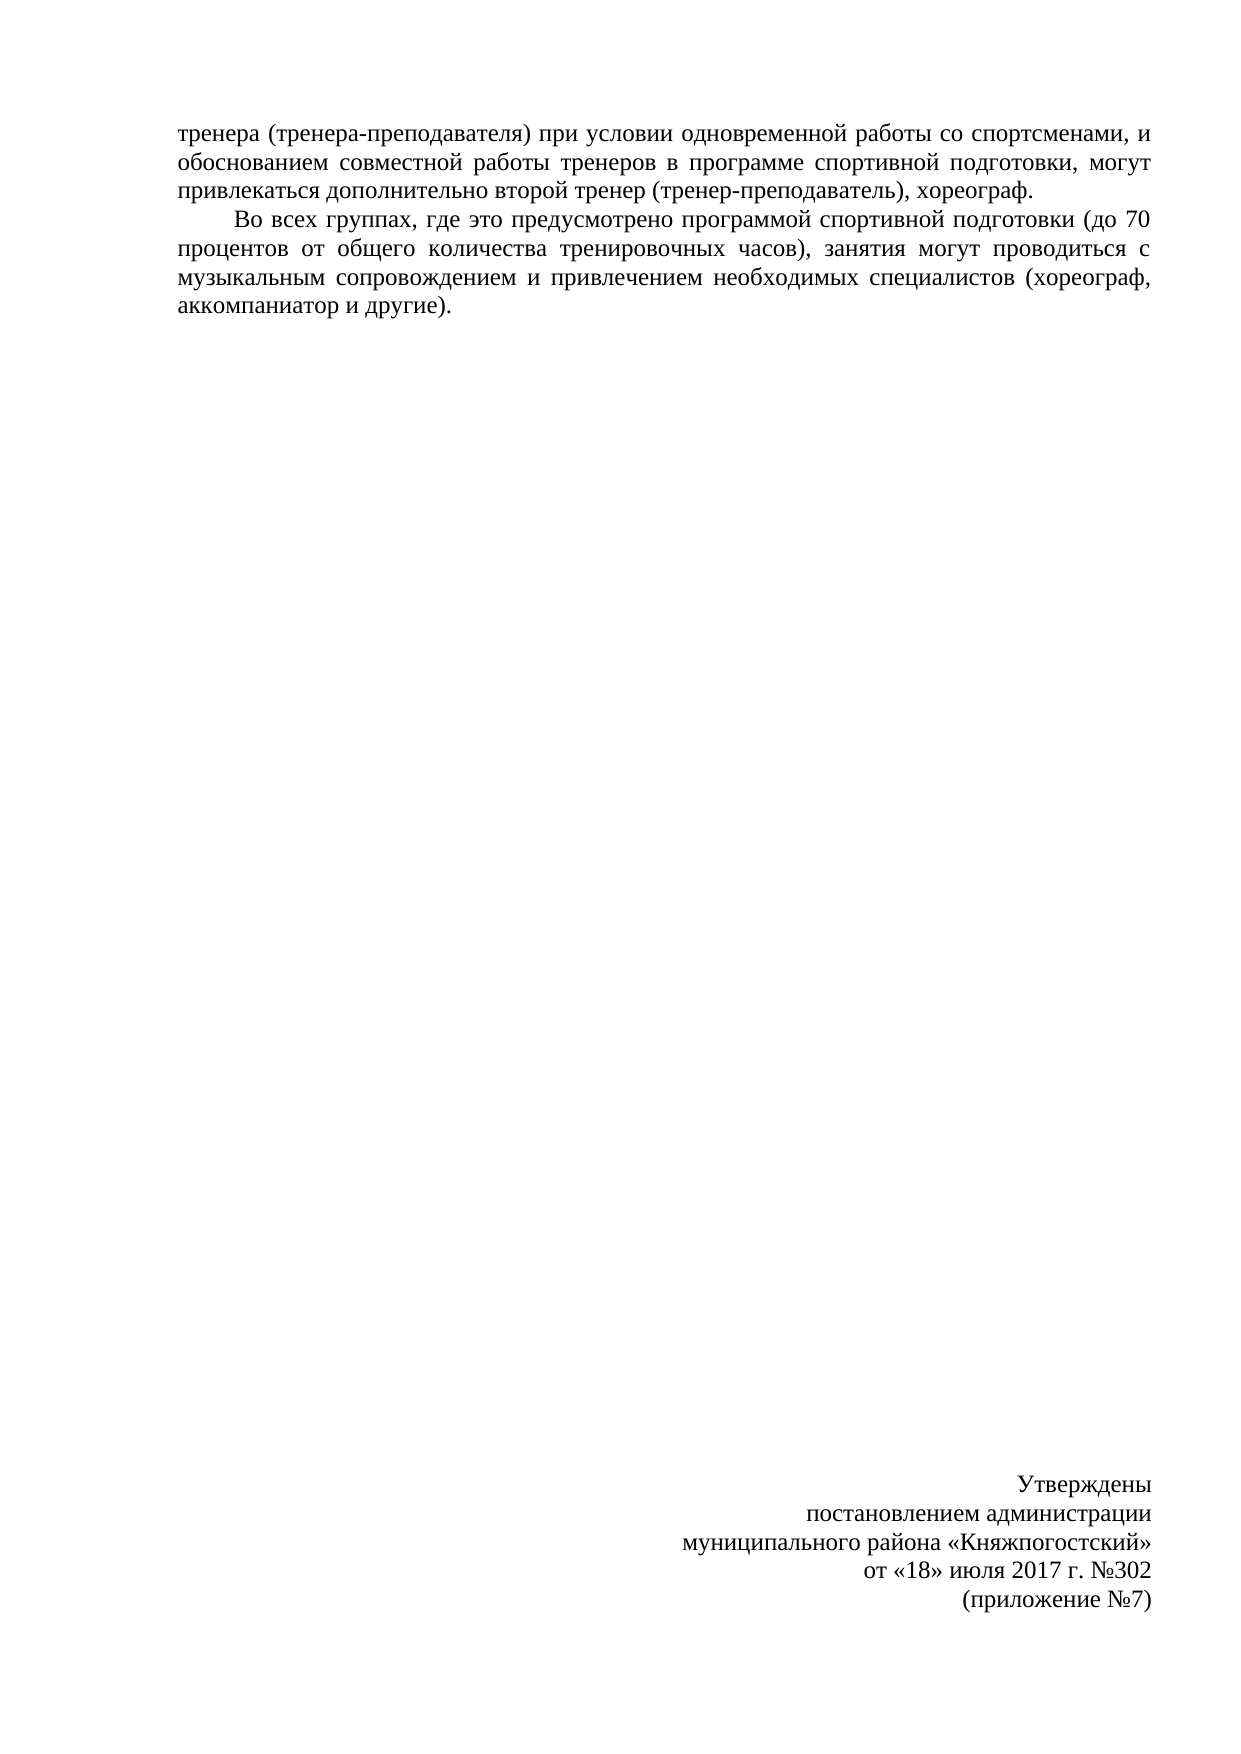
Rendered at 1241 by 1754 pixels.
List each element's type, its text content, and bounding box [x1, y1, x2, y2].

text (приложение №7) [177, 1584, 1152, 1613]
text муниципального района «Княжпогостский» [177, 1527, 1152, 1556]
text Во всех группах, где это предусмотрено программой спортивной подготовки (до 70 процентов от общего количества тренировочных часов), занятия могут проводиться с музыкальным сопровождением и привлечением необходимых специалистов (хореограф, аккомпаниатор и другие). [177, 204, 1152, 319]
text Утверждены [177, 1469, 1152, 1498]
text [177, 118, 1152, 204]
text постановлением администрации [177, 1498, 1152, 1527]
text от «18» июля 2017 г. №302 [177, 1556, 1152, 1584]
